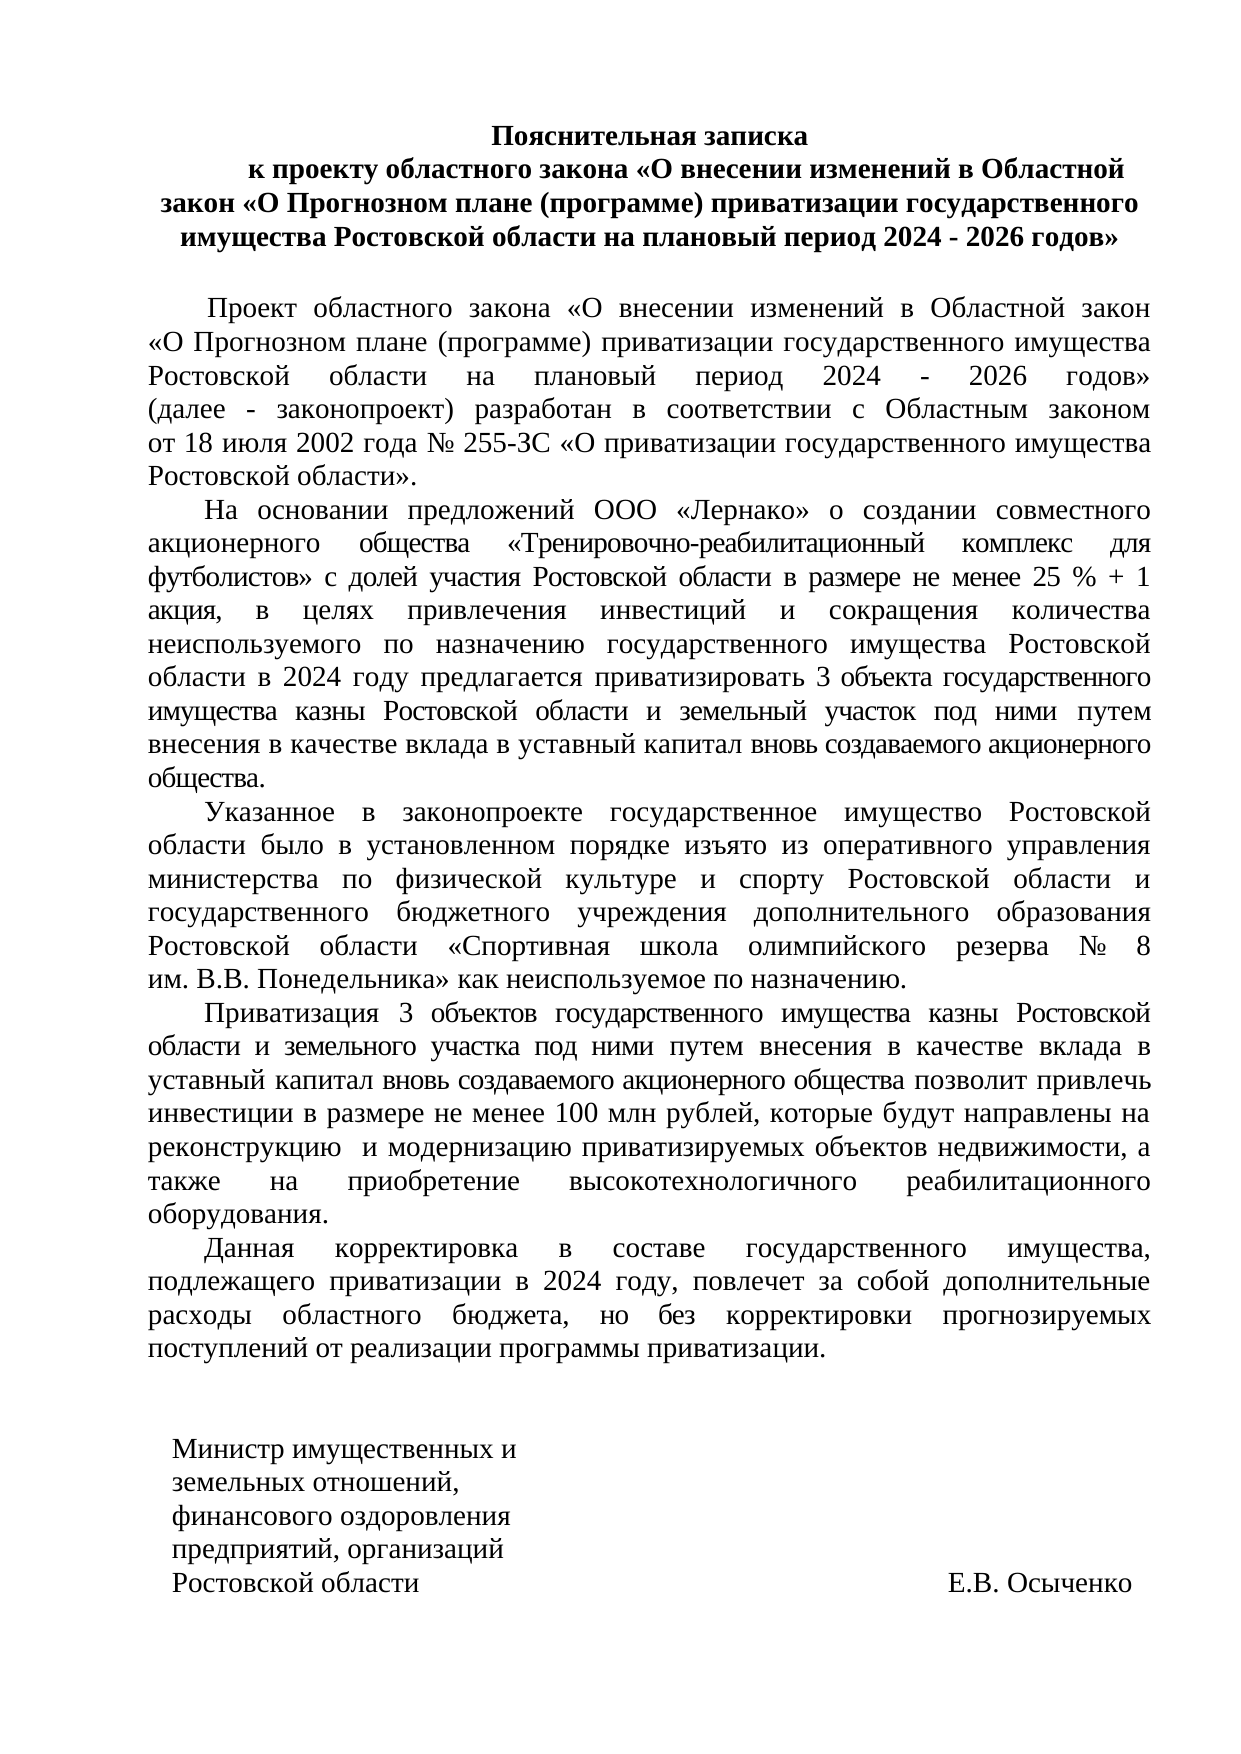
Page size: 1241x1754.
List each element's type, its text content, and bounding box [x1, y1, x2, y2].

text На основании предложений ООО «Лернако» о создании совместного акционерного общества «Тренировочно-реабилитационный комплекс для футболистов» с долей участия Ростовской области в размере не менее 25 % + 1 акция, в целях привлечения инвестиций и сокращения количества неиспользуемого по назначению государственного имущества Ростовской области в 2024 году предлагается приватизировать 3 объекта государственного имущества казны Ростовской области и земельный участок под ними путем внесения в качестве вклада в уставный капитал вновь создаваемого акционерного общества. [148, 492, 1152, 794]
text Приватизация 3 объектов государственного имущества казны Ростовской области и земельного участка под ними путем внесения в качестве вклада в уставный капитал вновь создаваемого акционерного общества позволит привлечь инвестиции в размере не менее 100 млн рублей, которые будут направлены на реконструкцию и модернизацию приватизируемых объектов недвижимости, а также на приобретение высокотехнологичного реабилитационного оборудования. [148, 995, 1152, 1230]
text Указанное в законопроекте государственное имущество Ростовской области было в установленном порядке изъято из оперативного управления министерства по физической культуре и спорту Ростовской области и государственного бюджетного учреждения дополнительного образования Ростовской области «Спортивная школа олимпийского резерва № 8 им. В.В. Понедельника» как неиспользуемое по назначению. [148, 794, 1152, 995]
text к проекту областного закона «О внесении изменений в Областной закон «О Прогнозном плане (программе) приватизации государственного имущества Ростовской области на плановый период 2024 - 2026 годов» [148, 152, 1152, 252]
text Проект областного закона «О внесении изменений в Областной закон «О Прогнозном плане (программе) приватизации государственного имущества Ростовской области на плановый период 2024 - 2026 годов» (далее - законопроект) разработан в соответствии с Областным законом от 18 июля 2002 года № 255-ЗС «О приватизации государственного имущества Ростовской области». [148, 291, 1152, 492]
text Данная корректировка в составе государственного имущества, подлежащего приватизации в 2024 году, повлечет за собой дополнительные расходы областного бюджета, но без корректировки прогнозируемых поступлений от реализации программы приватизации. [148, 1230, 1152, 1364]
table_header Министр имущественных и земельных отношений, финансового оздоровления предприятий, организаций Ростовской области [157, 1431, 668, 1599]
table_header Е.В. Осыченко [668, 1431, 1144, 1599]
text Пояснительная записка [148, 118, 1152, 152]
